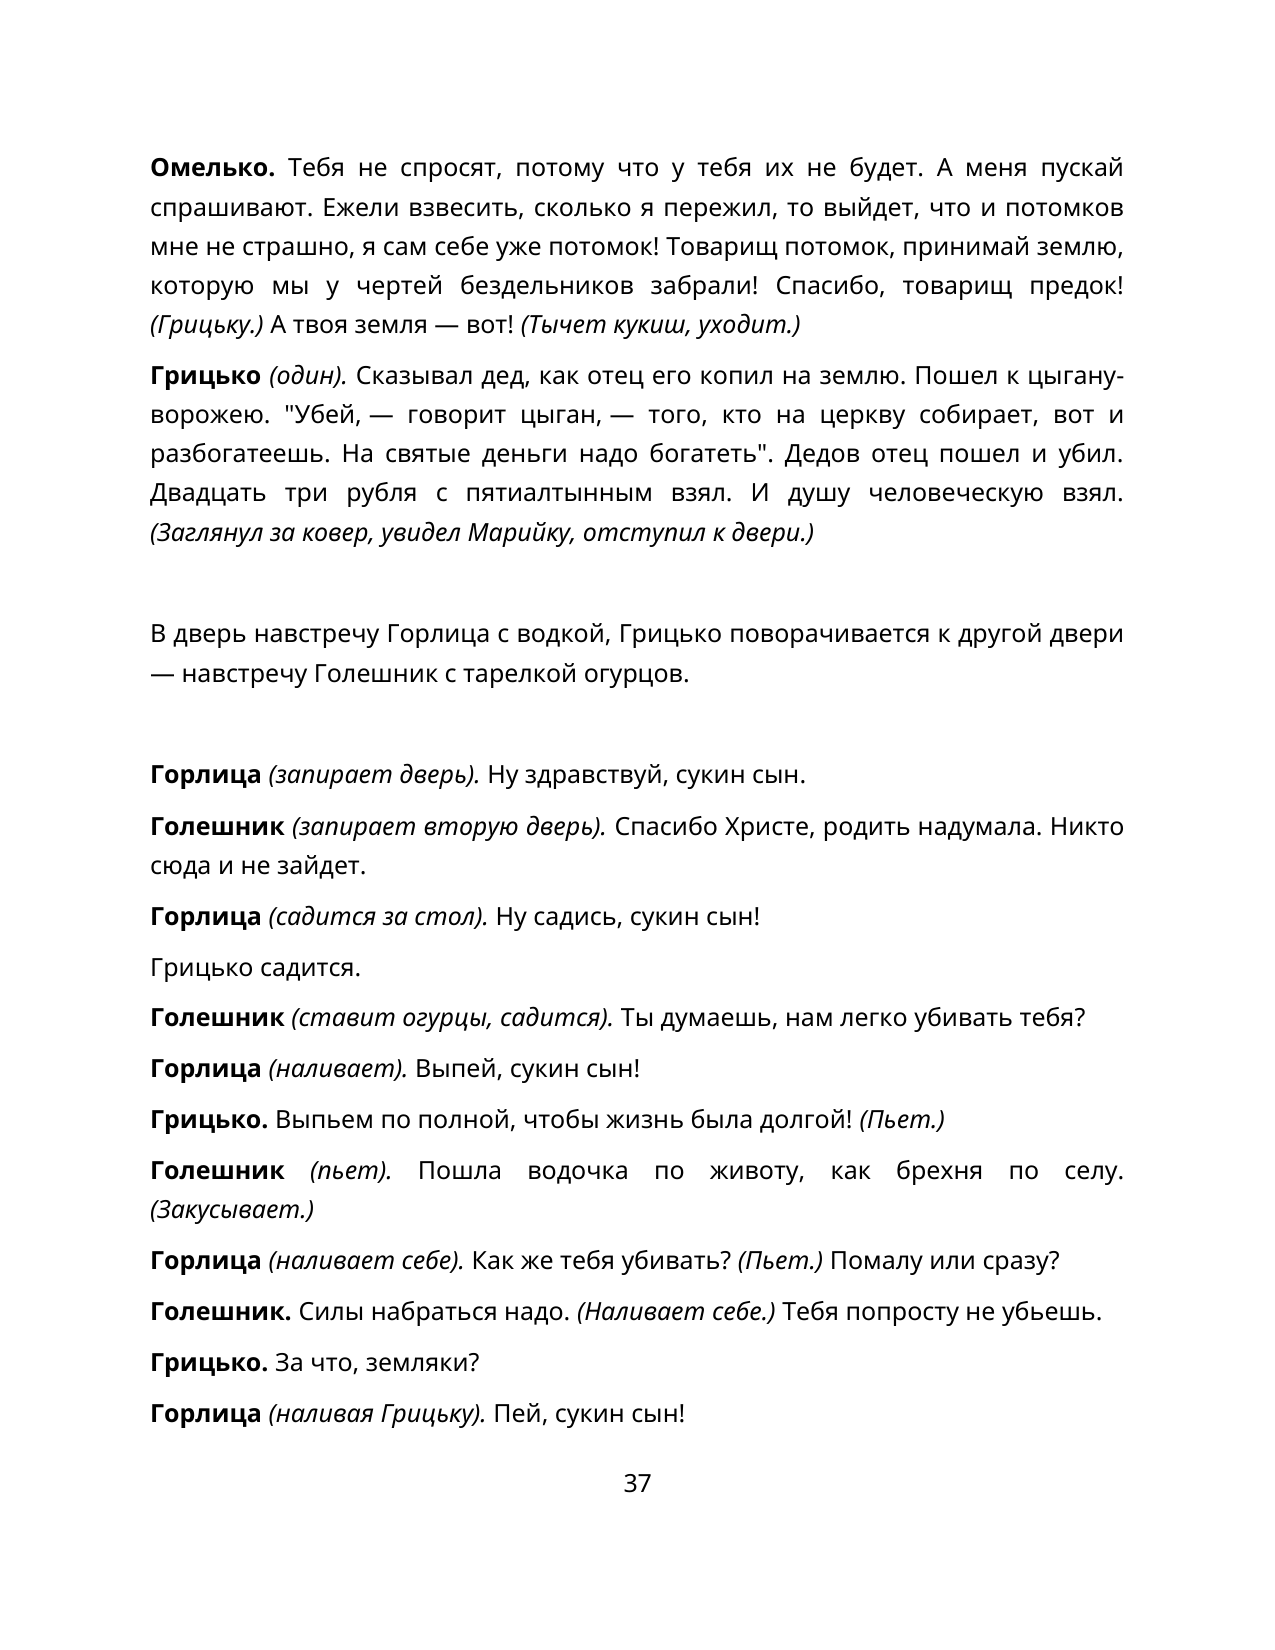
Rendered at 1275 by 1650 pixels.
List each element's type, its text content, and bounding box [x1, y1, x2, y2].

text Грицько (один). Сказывал дед, как отец его копил на землю. Пошел к цыгану-ворожею. "Убей, — говорит цыган, — того, кто на церкву собирает, вот и разбогатеешь. На святые деньги надо богатеть". Дедов отец пошел и убил. Двадцать три рубля с пятиалтынным взял. И душу человеческую взял. (Заглянул за ковер, увидел Марийку, отступил к двери.) [150, 358, 1125, 548]
text Грицько. Выпьем по полной, чтобы жизнь была долгой! (Пьет.) [150, 1102, 1125, 1136]
text Голешник (пьет). Пошла водочка по животу, как брехня по селу. (Закусывает.) [150, 1153, 1125, 1226]
text Горлица (садится за стол). Ну садись, сукин сын! [150, 898, 1125, 932]
text Горлица (наливает себе). Как же тебя убивать? (Пьет.) Помалу или сразу? [150, 1243, 1125, 1277]
text Горлица (наливает). Выпей, сукин сын! [150, 1051, 1125, 1085]
text Грицько. За что, земляки? [150, 1345, 1125, 1379]
text Голешник (ставит огурцы, садится). Ты думаешь, нам легко убивать тебя? [150, 1000, 1125, 1034]
text Горлица (наливая Грицьку). Пей, сукин сын! [150, 1396, 1125, 1430]
text В дверь навстречу Горлица с водкой, Грицько поворачивается к другой двери — навстречу Голешник с тарелкой огурцов. [150, 616, 1125, 689]
text Омелько. Тебя не спросят, потому что у тебя их не будет. А меня пускай спрашивают. Ежели взвесить, сколько я пережил, то выйдет, что и потомков мне не страшно, я сам себе уже потомок! Товарищ потомок, принимай землю, которую мы у чертей бездельников забрали! Спасибо, товарищ предок! (Грицьку.) А твоя земля — вот! (Тычет кукиш, уходит.) [150, 150, 1125, 341]
text Голешник. Силы набраться надо. (Наливает себе.) Тебя попросту не убьешь. [150, 1294, 1125, 1328]
text Голешник (запирает вторую дверь). Спасибо Христе, родить надумала. Никто сюда и не зайдет. [150, 808, 1125, 881]
text Грицько садится. [150, 949, 1125, 983]
text Горлица (запирает дверь). Ну здравствуй, сукин сын. [150, 757, 1125, 791]
